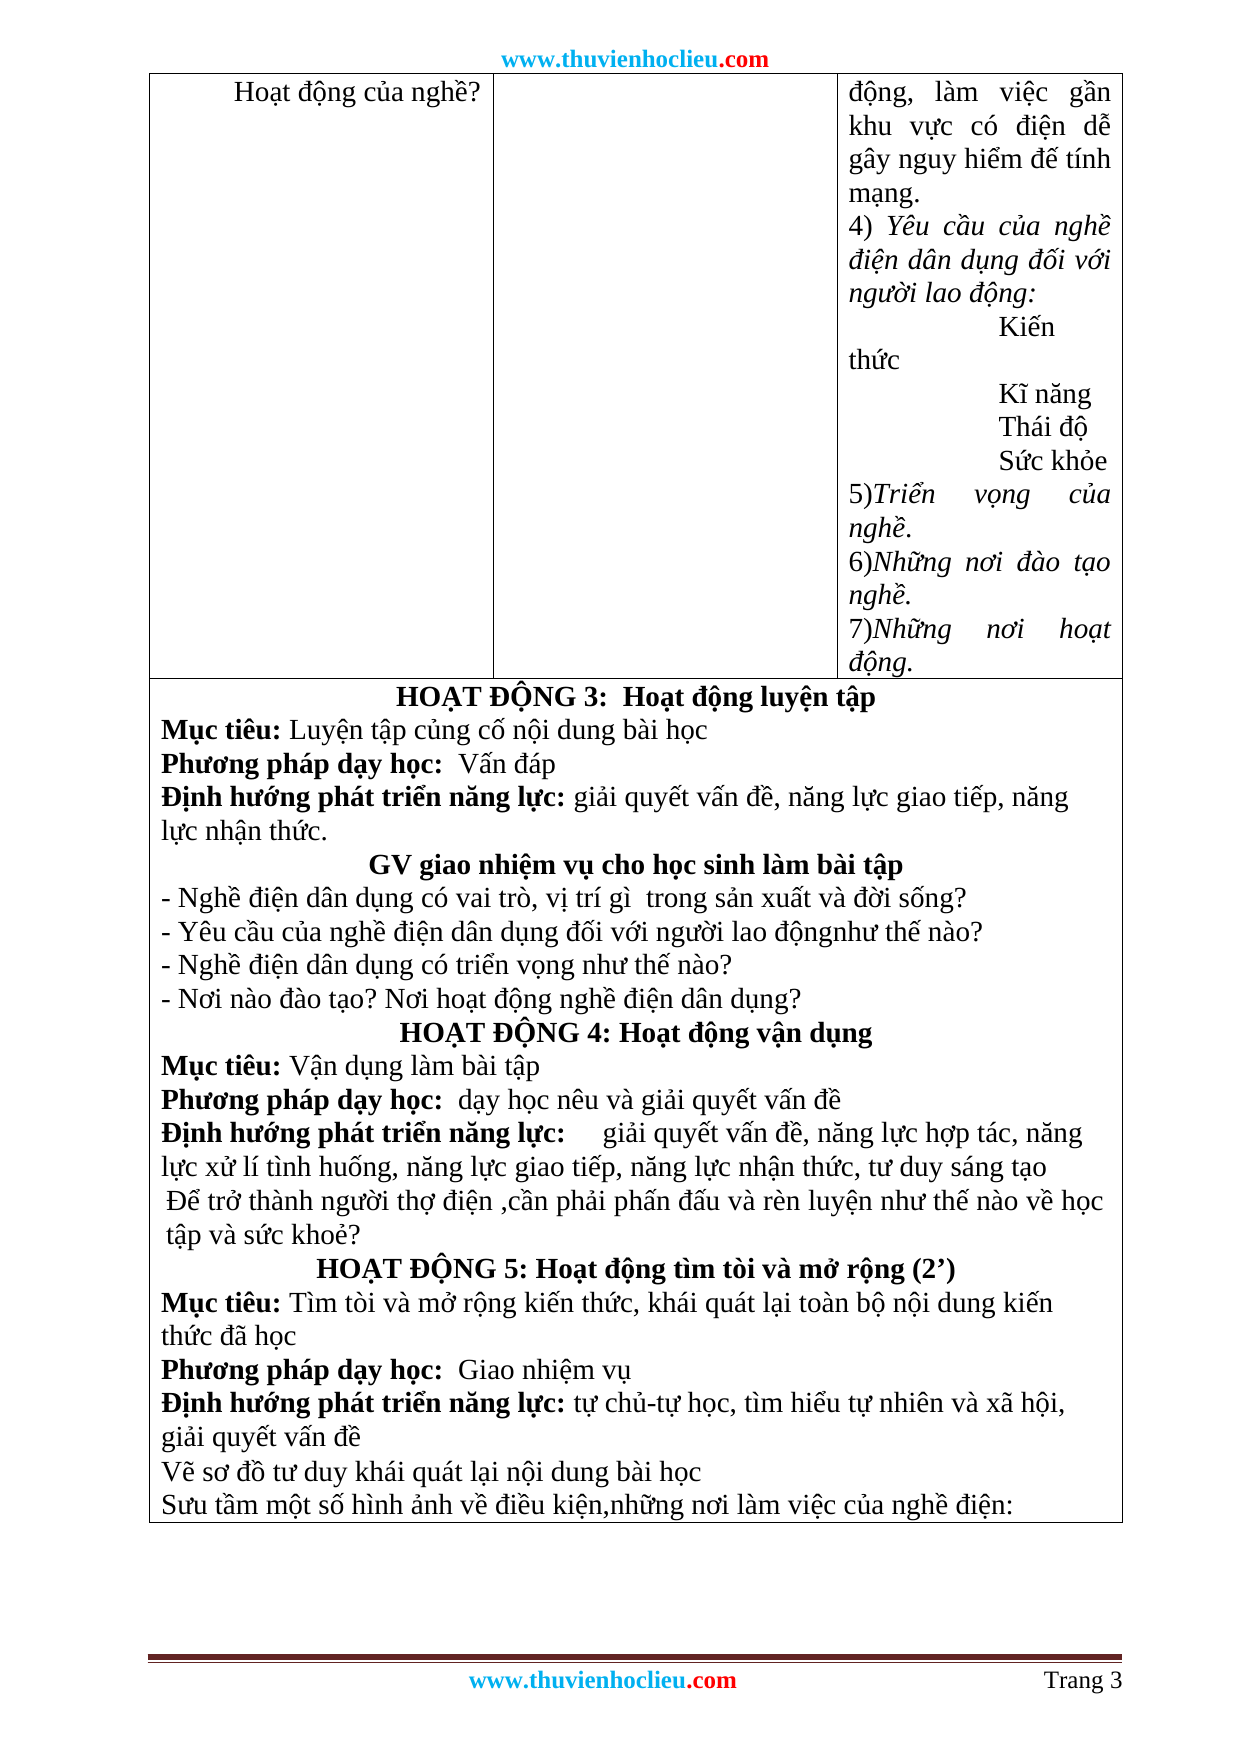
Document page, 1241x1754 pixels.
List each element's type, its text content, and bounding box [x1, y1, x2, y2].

table_cell HOẠT ĐỘNG 4: Hoạt động vận dụng Mục tiêu: Vận dụng làm bài tập Phương pháp dạy học: dạy học nêu và giải quyết vấn đề Định hướng phát triển năng lực: giải quyết vấn đề, năng lực hợp tác, năng lực xử lí tình huống, năng lực giao tiếp, năng lực nhận thức, tư duy sáng tạo [150, 1015, 1122, 1183]
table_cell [494, 74, 837, 678]
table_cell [150, 1453, 1122, 1522]
table_cell HOẠT ĐỘNG 3: Hoạt động luyện tập Mục tiêu: Luyện tập củng cố nội dung bài học Phương pháp dạy học: Vấn đáp Định hướng phát triển năng lực: giải quyết vấn đề, năng lực giao tiếp, năng lực nhận thức. [150, 679, 1122, 847]
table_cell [150, 74, 493, 678]
table_cell Để trở thành người thợ điện ,cần phải phấn đấu và rèn luyện như thế nào về học tập và sức khoẻ? [150, 1183, 1122, 1251]
table_cell GV giao nhiệm vụ cho học sinh làm bài tập - Nghề điện dân dụng có vai trò, vị trí gì trong sản xuất và đời sống? - Yêu cầu của nghề điện dân dụng đối với người lao độngnhư thế nào? - Nghề điện dân dụng có triển vọng như thế nào? - Nơi nào đào tạo? Nơi hoạt động nghề điện dân dụng? [150, 847, 1122, 1015]
table_cell HOẠT ĐỘNG 5: Hoạt động tìm tòi và mở rộng (2’) Mục tiêu: Tìm tòi và mở rộng kiến thức, khái quát lại toàn bộ nội dung kiến thức đã học Phương pháp dạy học: Giao nhiệm vụ Định hướng phát triển năng lực: tự chủ-tự học, tìm hiểu tự nhiên và xã hội, giải quyết vấn đề [150, 1251, 1122, 1453]
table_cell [838, 74, 1122, 678]
